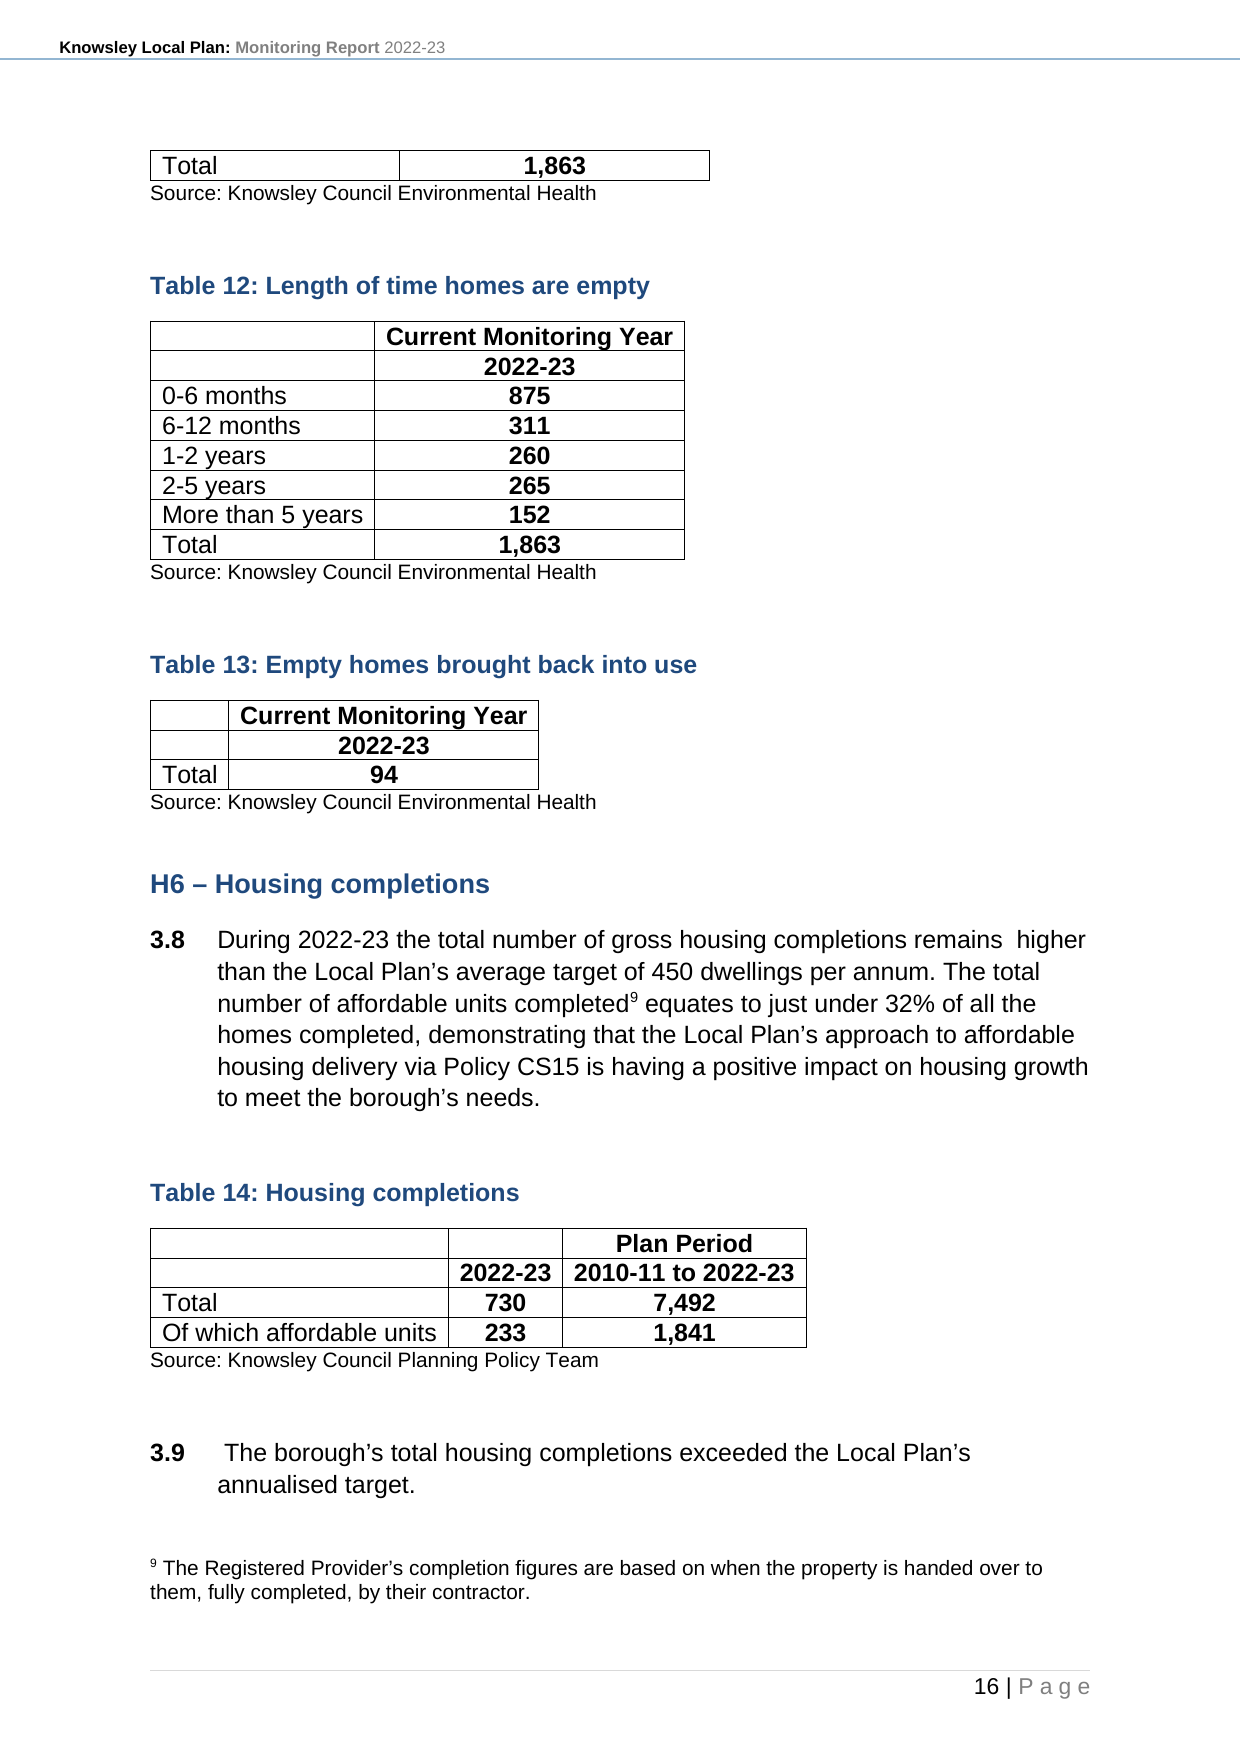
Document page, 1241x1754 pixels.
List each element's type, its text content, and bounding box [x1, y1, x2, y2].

table_header [449, 1229, 562, 1257]
table_cell 2-5 years [151, 471, 374, 499]
table_cell 2022-23 [229, 731, 538, 759]
table_cell 94 [229, 760, 538, 789]
table_cell 2022-23 [449, 1259, 562, 1287]
table_header Plan Period [563, 1229, 806, 1257]
text Table 14: Housing completions [150, 1178, 1090, 1207]
table_cell 2010-11 to 2022-23 [563, 1259, 806, 1287]
table_cell [151, 1259, 448, 1287]
table_cell Total [151, 530, 374, 559]
table_cell 311 [375, 411, 684, 440]
table_cell [151, 731, 228, 759]
table_cell 260 [375, 441, 684, 469]
table_cell 152 [375, 500, 684, 529]
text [150, 1348, 1090, 1372]
table_header Current Monitoring Year [375, 322, 684, 350]
table_cell 1,863 [400, 151, 709, 180]
table_header [151, 322, 374, 350]
table_cell 1,841 [563, 1318, 806, 1347]
table_cell [151, 351, 374, 380]
table_header [151, 701, 228, 729]
table_cell 2022-23 [375, 351, 684, 380]
table_cell 7,492 [563, 1288, 806, 1317]
list The borough’s total housing completions exceeded the Local Plan’s annualised target. [150, 1438, 1090, 1498]
table_cell 1,863 [375, 530, 684, 559]
table_cell 265 [375, 471, 684, 499]
text Table 12: Length of time homes are empty [150, 271, 1090, 300]
table_cell 1-2 years [151, 441, 374, 469]
table_cell Of which affordable units [151, 1318, 448, 1347]
table_cell More than 5 years [151, 500, 374, 529]
text Table 13: Empty homes brought back into use [150, 650, 1090, 679]
table_cell Total [151, 760, 228, 789]
table_cell Total [151, 1288, 448, 1317]
subtitle H6 – Housing completions [150, 868, 1090, 899]
text Source: Knowsley Council Environmental Health [150, 790, 1090, 814]
text Source: Knowsley Council Environmental Health [150, 181, 1090, 205]
table_cell 875 [375, 381, 684, 410]
text Source: Knowsley Council Environmental Health [150, 560, 1090, 584]
table_cell 730 [449, 1288, 562, 1317]
table_cell 6-12 months [151, 411, 374, 440]
table_header Current Monitoring Year [229, 701, 538, 729]
table_header [151, 1229, 448, 1257]
table_cell 0-6 months [151, 381, 374, 410]
table_cell Total [151, 151, 399, 180]
table_cell 233 [449, 1318, 562, 1347]
list During 2022-23 the total number of gross housing completions remains higher than the Local Plan’s average target of 450 dwellings per annum. The total number of affordable units completed equates to just under 32% of all the homes completed, demonstrating that the Local Plan’s approach to affordable housing delivery via Policy CS15 is having a positive impact on housing growth to meet the borough’s needs. [150, 926, 1090, 1112]
